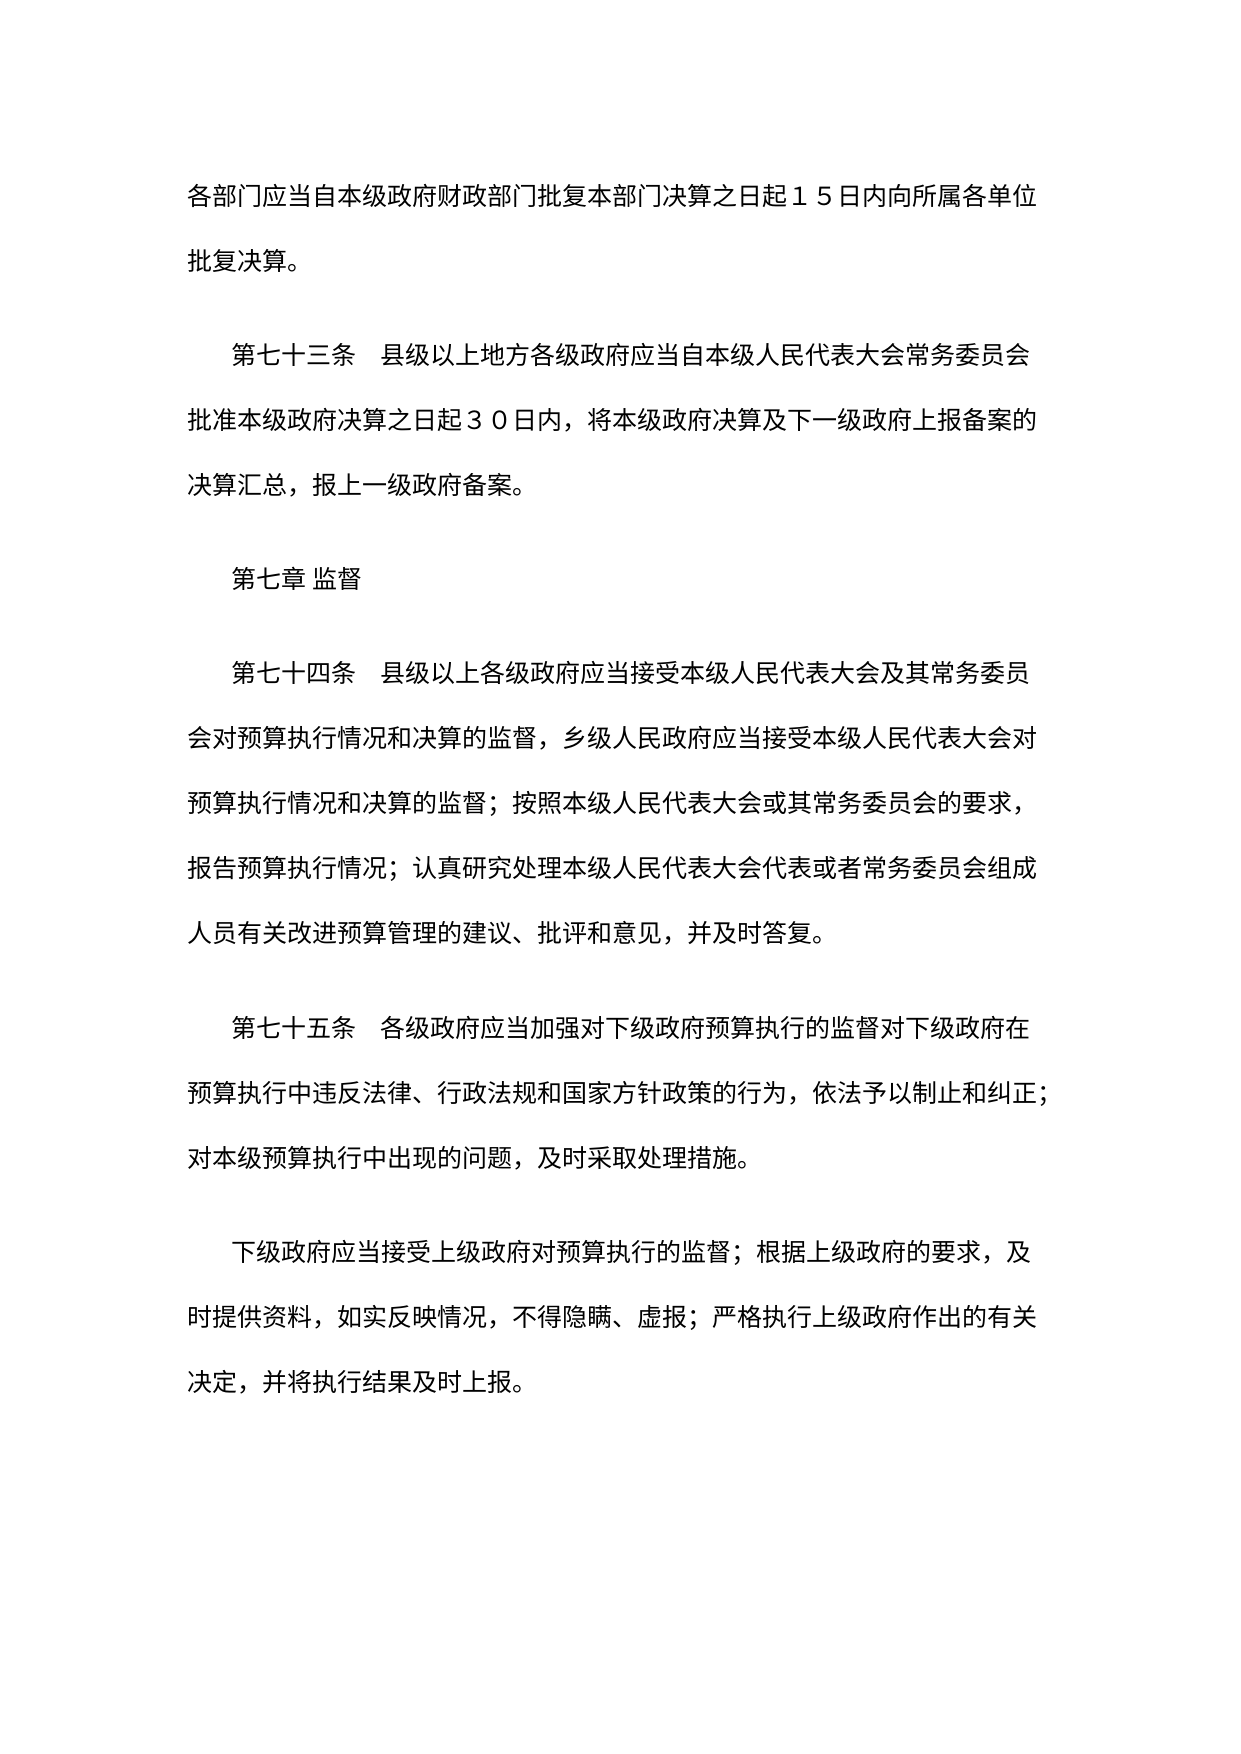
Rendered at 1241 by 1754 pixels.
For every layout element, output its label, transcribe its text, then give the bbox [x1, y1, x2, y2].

text 第七十四条 县级以上各级政府应当接受本级人民代表大会及其常务委员会对预算执行情况和决算的监督，乡级人民政府应当接受本级人民代表大会对预算执行情况和决算的监督；按照本级人民代表大会或其常务委员会的要求，报告预算执行情况；认真研究处理本级人民代表大会代表或者常务委员会组成人员有关改进预算管理的建议、批评和意见，并及时答复。 [187, 639, 1053, 964]
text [187, 162, 1053, 292]
text 第七十五条 各级政府应当加强对下级政府预算执行的监督对下级政府在预算执行中违反法律、行政法规和国家方针政策的行为，依法予以制止和纠正；对本级预算执行中出现的问题，及时采取处理措施。 [187, 994, 1053, 1189]
text 第七章 监督 [187, 545, 1053, 610]
text 下级政府应当接受上级政府对预算执行的监督；根据上级政府的要求，及时提供资料，如实反映情况，不得隐瞒、虚报；严格执行上级政府作出的有关决定，并将执行结果及时上报。 [187, 1218, 1053, 1413]
text 第七十三条 县级以上地方各级政府应当自本级人民代表大会常务委员会批准本级政府决算之日起３０日内，将本级政府决算及下一级政府上报备案的决算汇总，报上一级政府备案。 [187, 321, 1053, 516]
